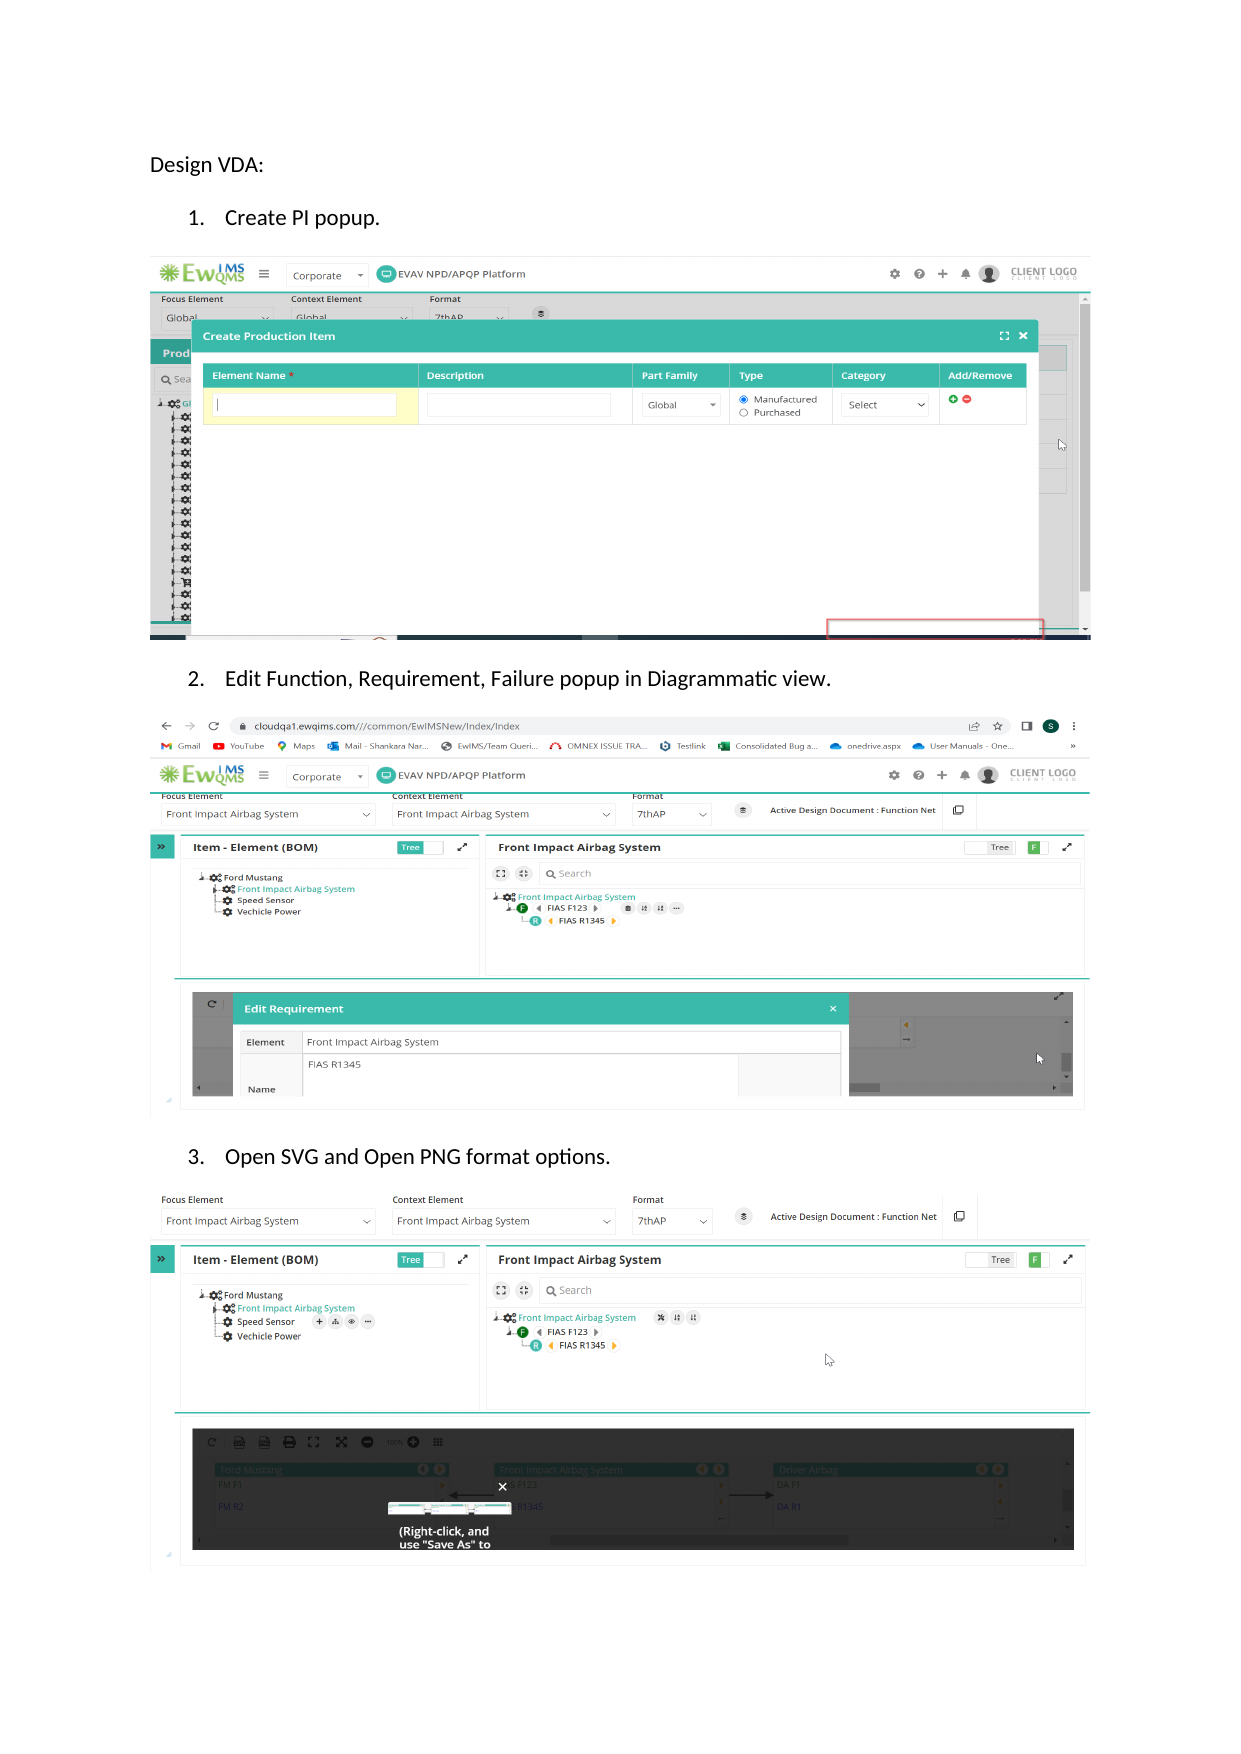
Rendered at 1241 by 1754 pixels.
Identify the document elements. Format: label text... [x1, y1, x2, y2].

picture [150, 1195, 1091, 1573]
picture [150, 256, 1091, 640]
list Create PI popup. [187, 203, 1090, 231]
list Open SVG and Open PNG format options. [187, 1142, 1090, 1170]
picture [150, 717, 1090, 1118]
list Edit Function, Requirement, Failure popup in Diagrammatic view. [187, 664, 1090, 692]
text Design VDA: [150, 150, 1090, 178]
